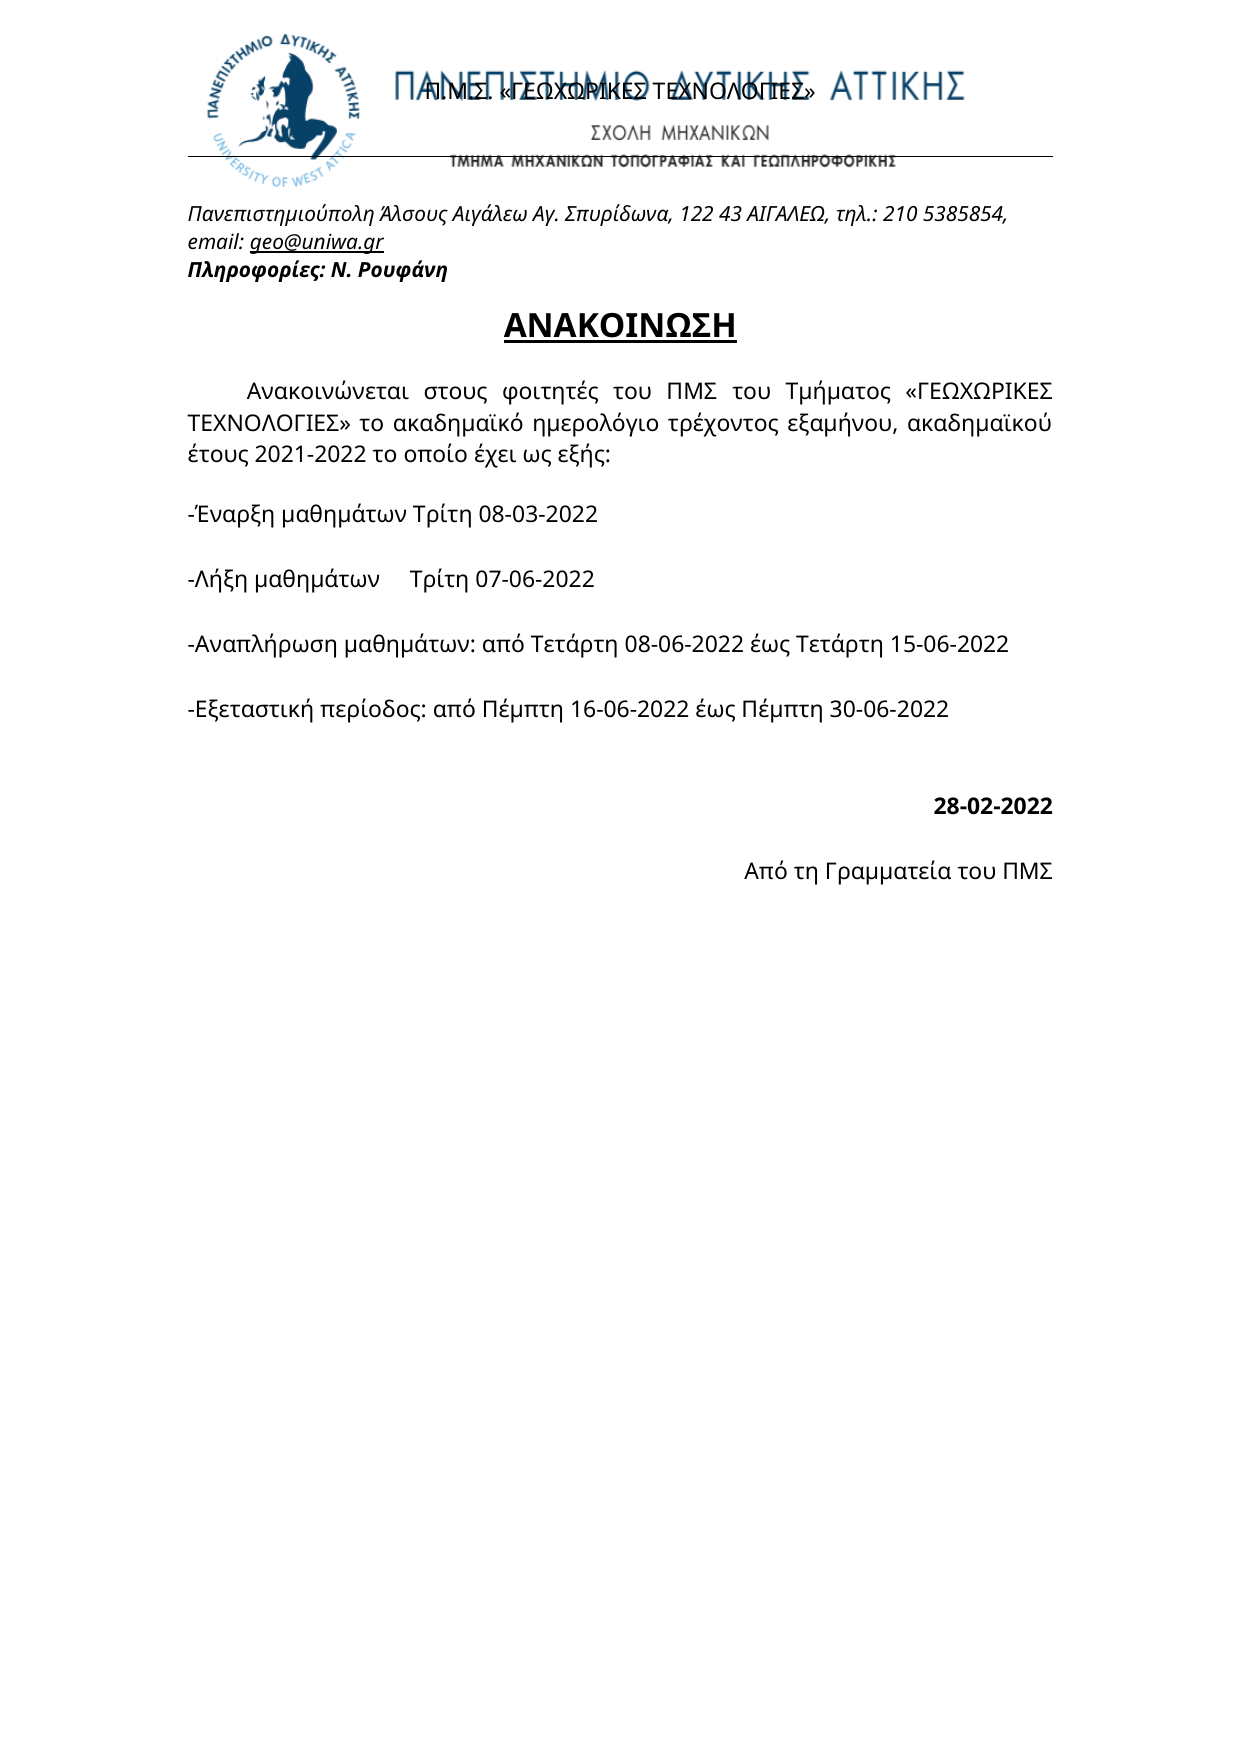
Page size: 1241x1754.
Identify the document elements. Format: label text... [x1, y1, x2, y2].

text 28-02-2022 [187, 790, 1053, 821]
text Από τη Γραμματεία του ΠΜΣ [187, 855, 1053, 886]
text -Λήξη μαθημάτων Τρίτη 07-06-2022 [187, 563, 1053, 594]
text -Εξεταστική περίοδος: από Πέμπτη 16-06-2022 έως Πέμπτη 30-06-2022 [187, 693, 1053, 725]
text -Αναπλήρωση μαθημάτων: από Τετάρτη 08-06-2022 έως Τετάρτη 15-06-2022 [187, 628, 1053, 659]
text -Έναρξη μαθημάτων Τρίτη 08-03-2022 [187, 498, 1053, 529]
text ΑΝΑΚΟΙΝΩΣΗ [187, 313, 1053, 344]
text Ανακοινώνεται στους φοιτητές του ΠΜΣ του Τμήματος «ΓΕΩΧΩΡΙΚΕΣ ΤΕΧΝΟΛΟΓΙΕΣ» το ακαδημαϊκό ημερολόγιο τρέχοντος εξαμήνου, ακαδημαϊκού έτους 2021-2022 το οποίο έχει ως εξής: [187, 375, 1053, 469]
subtitle Πανεπιστημιούπολη Άλσους Αιγάλεω Αγ. Σπυρίδωνα, 122 43 ΑΙΓΑΛΕΩ, τηλ.: 210 5385854, email: geo@uniwa.gr [187, 157, 1053, 256]
text Πληροφορίες: Ν. Ρουφάνη [187, 256, 1053, 284]
